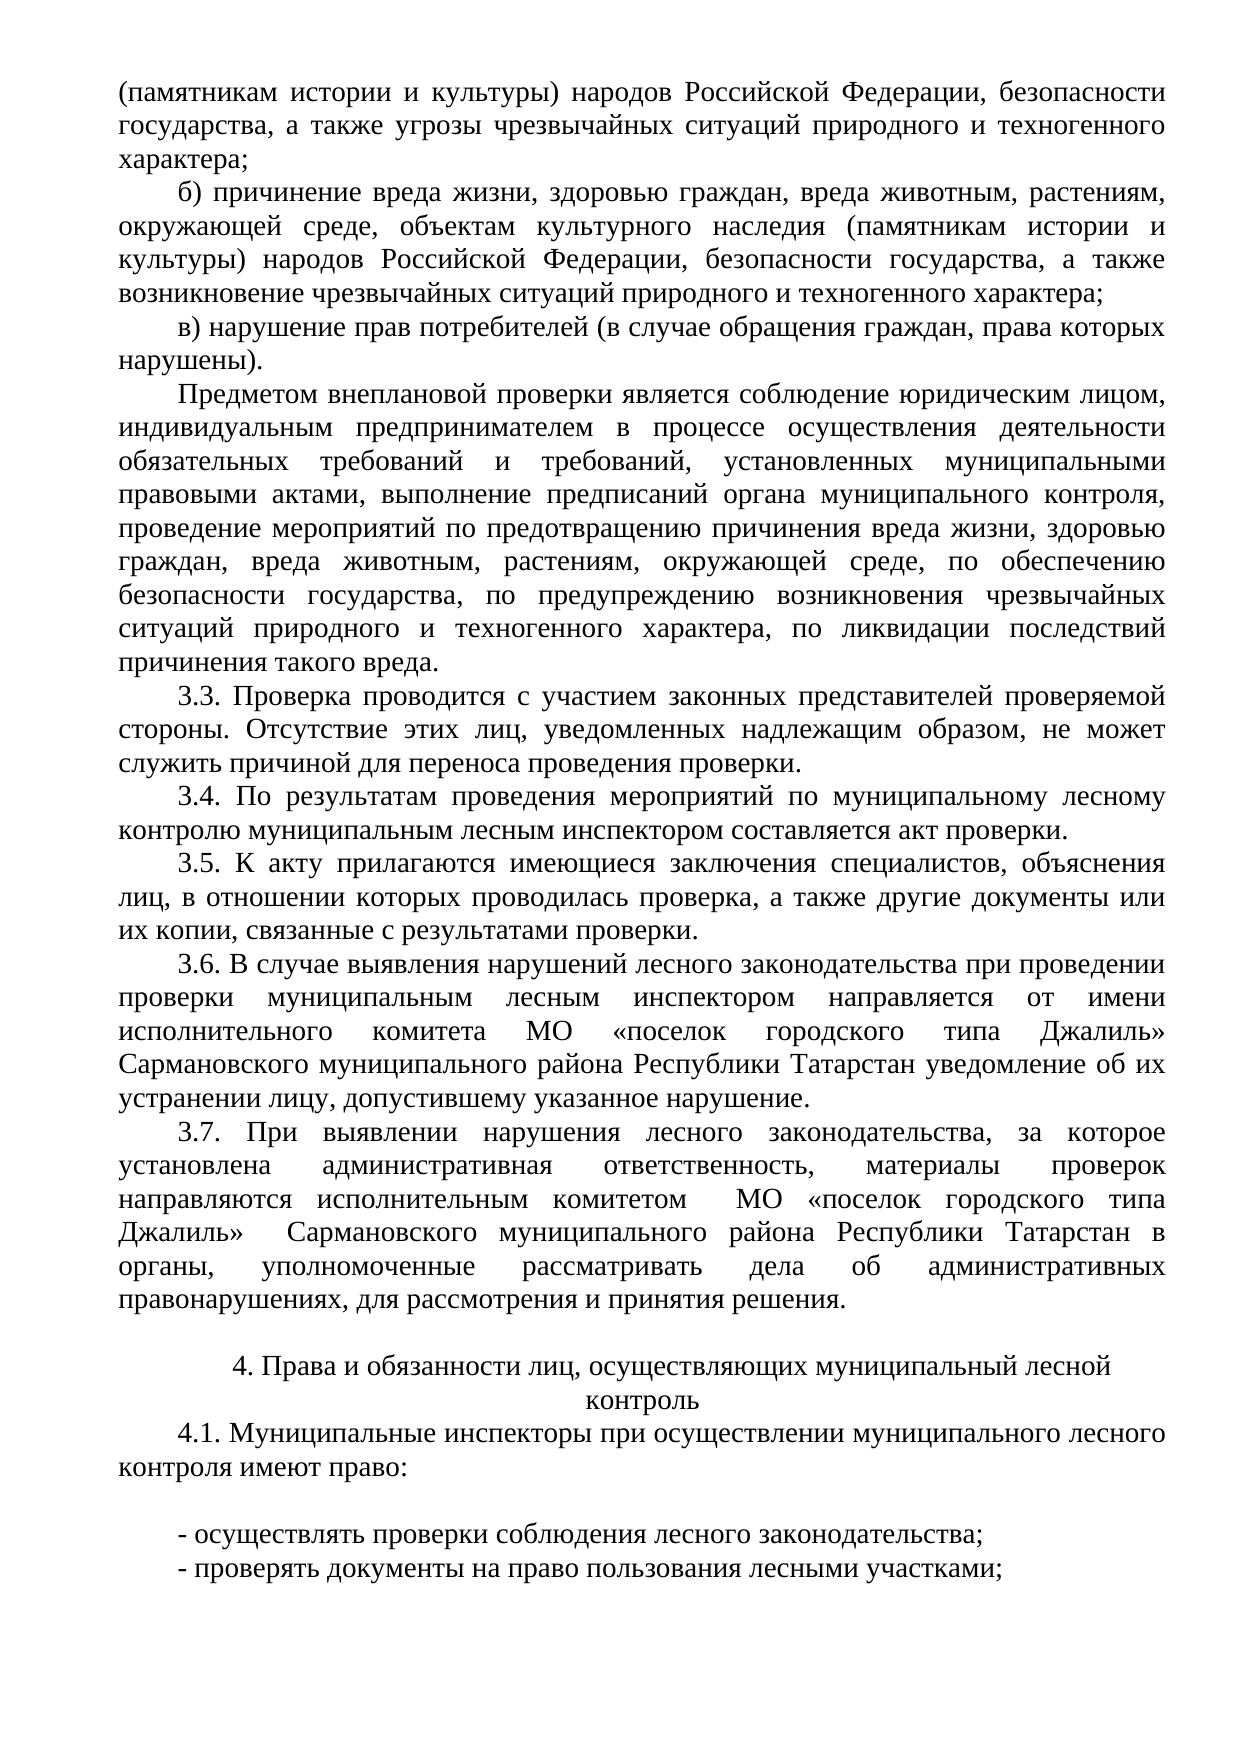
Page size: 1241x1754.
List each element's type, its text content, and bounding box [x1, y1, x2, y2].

text 3.3. Проверка проводится с участием законных представителей проверяемой стороны. Отсутствие этих лиц, уведомленных надлежащим образом, не может служить причиной для переноса проведения проверки. [118, 678, 1167, 778]
text в) нарушение прав потребителей (в случае обращения граждан, права которых нарушены). [118, 309, 1167, 376]
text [118, 74, 1167, 174]
text Предметом внеплановой проверки является соблюдение юридическим лицом, индивидуальным предпринимателем в процессе осуществления деятельности обязательных требований и требований, установленных муниципальными правовыми актами, выполнение предписаний органа муниципального контроля, проведение мероприятий по предотвращению причинения вреда жизни, здоровью граждан, вреда животным, растениям, окружающей среде, по обеспечению безопасности государства, по предупреждению возникновения чрезвычайных ситуаций природного и техногенного характера, по ликвидации последствий причинения такого вреда. [118, 376, 1167, 678]
text 3.4. По результатам проведения мероприятий по муниципальному лесному контролю муниципальным лесным инспектором составляется акт проверки. [118, 778, 1167, 845]
text 3.6. В случае выявления нарушений лесного законодательства при проведении проверки муниципальным лесным инспектором направляется от имени исполнительного комитета МО «поселок городского типа Джалиль» Сармановского муниципального района Республики Татарстан уведомление об их устранении лицу, допустившему указанное нарушение. [118, 946, 1167, 1114]
text - проверять документы на право пользования лесными участками; [118, 1550, 1167, 1583]
text 4. Права и обязанности лиц, осуществляющих муниципальный лесной контроль [118, 1348, 1167, 1416]
text 4.1. Муниципальные инспекторы при осуществлении муниципального лесного контроля имеют право: [118, 1416, 1167, 1483]
text 3.5. К акту прилагаются имеющиеся заключения специалистов, объяснения лиц, в отношении которых проводилась проверка, а также другие документы или их копии, связанные с результатами проверки. [118, 845, 1167, 946]
text б) причинение вреда жизни, здоровью граждан, вреда животным, растениям, окружающей среде, объектам культурного наследия (памятникам истории и культуры) народов Российской Федерации, безопасности государства, а также возникновение чрезвычайных ситуаций природного и техногенного характера; [118, 174, 1167, 309]
text - осуществлять проверки соблюдения лесного законодательства; [118, 1516, 1167, 1550]
text 3.7. При выявлении нарушения лесного законодательства, за которое установлена административная ответственность, материалы проверок направляются исполнительным комитетом МО «поселок городского типа Джалиль» Сармановского муниципального района Республики Татарстан в органы, уполномоченные рассматривать дела об административных правонарушениях, для рассмотрения и принятия решения. [118, 1114, 1167, 1315]
